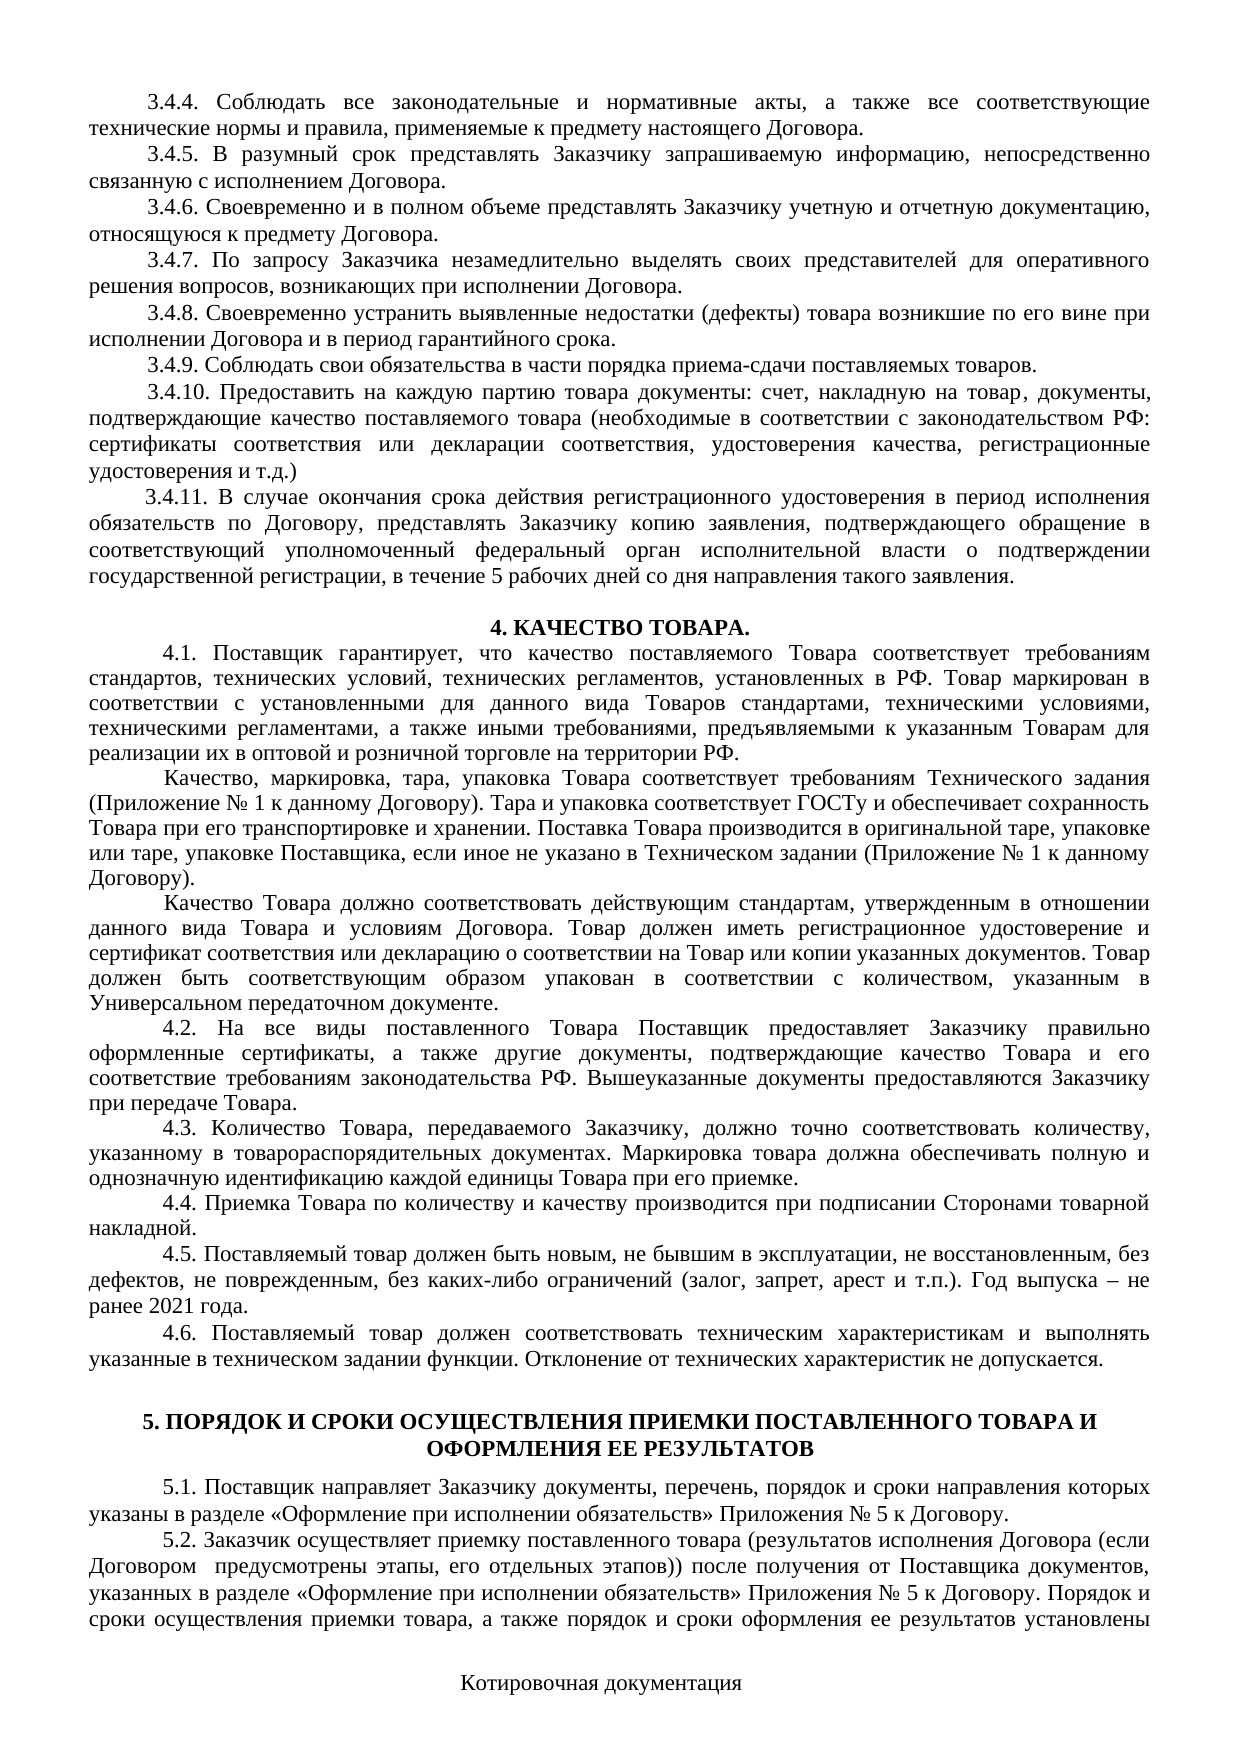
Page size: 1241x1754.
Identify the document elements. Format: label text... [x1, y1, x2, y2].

text Качество Товара должно соответствовать действующим стандартам, утвержденным в отношении данного вида Товара и условиям Договора. Товар должен иметь регистрационное удостоверение и сертификат соответствия или декларацию о соответствии на Товар или копии указанных документов. Товар должен быть соответствующим образом упакован в соответствии с количеством, указанным в Универсальном передаточном документе. [89, 890, 1152, 1015]
text 3.4.11. В случае окончания срока действия регистрационного удостоверения в период исполнения обязательств по Договору, представлять Заказчику копию заявления, подтверждающего обращение в соответствующий уполномоченный федеральный орган исполнительной власти о подтверждении государственной регистрации, в течение 5 рабочих дней со дня направления такого заявления. [89, 483, 1152, 588]
text 3.4.7. По запросу Заказчика незамедлительно выделять своих представителей для оперативного решения вопросов, возникающих при исполнении Договора. [89, 246, 1152, 299]
text 4.6. Поставляемый товар должен соответствовать техническим характеристикам и выполнять указанные в техническом задании функции. Отклонение от технических характеристик не допускается. [89, 1319, 1152, 1372]
text 4.4. Приемка Товара по количеству и качеству производится при подписании Сторонами товарной накладной. [89, 1190, 1152, 1240]
text Качество, маркировка, тара, упаковка Товара соответствует требованиям Технического задания (Приложение № 1 к данному Договору). Тара и упаковка соответствует ГОСТу и обеспечивает сохранность Товара при его транспортировке и хранении. Поставка Товара производится в оригинальной таре, упаковке или таре, упаковке Поставщика, если иное не указано в Техническом задании (Приложение № 1 к данному Договору). [89, 765, 1152, 890]
text 3.4.8. Своевременно устранить выявленные недостатки (дефекты) товара возникшие по его вине при исполнении Договора и в период гарантийного срока. [89, 299, 1152, 351]
text 4.3. Количество Товара, передаваемого Заказчику, должно точно соответствовать количеству, указанному в товарораспорядительных документах. Маркировка товара должна обеспечивать полную и однозначную идентификацию каждой единицы Товара при его приемке. [89, 1115, 1152, 1190]
text 5.1. Поставщик направляет Заказчику документы, перечень, порядок и сроки направления которых указаны в разделе «Оформление при исполнении обязательств» Приложения № 5 к Договору. [89, 1473, 1152, 1526]
text 4.1. Поставщик гарантирует, что качество поставляемого Товара соответствует требованиям стандартов, технических условий, технических регламентов, установленных в РФ. Товар маркирован в соответствии с установленными для данного вида Товаров стандартами, техническими условиями, техническими регламентами, а также иными требованиями, предъявляемыми к указанным Товарам для реализации их в оптовой и розничной торговле на территории РФ. [89, 640, 1152, 765]
text 4.2. На все виды поставленного Товара Поставщик предоставляет Заказчику правильно оформленные сертификаты, а также другие документы, подтверждающие качество Товара и его соответствие требованиям законодательства РФ. Вышеуказанные документы предоставляются Заказчику при передаче Товара. [89, 1015, 1152, 1115]
text 3.4.4. Соблюдать все законодательные и нормативные акты, а также все соответствующие технические нормы и правила, применяемые к предмету настоящего Договора. [89, 88, 1152, 141]
text 3.4.6. Своевременно и в полном объеме представлять Заказчику учетную и отчетную документацию, относящуюся к предмету Договора. [89, 193, 1152, 246]
text 4.5. Поставляемый товар должен быть новым, не бывшим в эксплуатации, не восстановленным, без дефектов, не поврежденным, без каких-либо ограничений (залог, запрет, арест и т.п.). Год выпуска – не ранее 2021 года. [89, 1240, 1152, 1319]
text 3.4.10. Предоставить на каждую партию товара документы: счет, накладную на товар, документы, подтверждающие качество поставляемого товара (необходимые в соответствии с законодательством РФ: сертификаты соответствия или декларации соответствия, удостоверения качества, регистрационные удостоверения и т.д.) [89, 378, 1152, 483]
list 5. ПОРЯДОК И СРОКИ ОСУЩЕСТВЛЕНИЯ ПРИЕМКИ ПОСТАВЛЕННОГО ТОВАРА И ОФОРМЛЕНИЯ ЕЕ РЕЗУЛЬТАТОВ [89, 1408, 1152, 1461]
text 3.4.5. В разумный срок представлять Заказчику запрашиваемую информацию, непосредственно связанную с исполнением Договора. [89, 141, 1152, 193]
text 3.4.9. Соблюдать свои обязательства в части порядка приема-сдачи поставляемых товаров. [89, 351, 1152, 378]
text 4. КАЧЕСТВО ТОВАРА. [89, 615, 1152, 640]
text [89, 1526, 1152, 1632]
